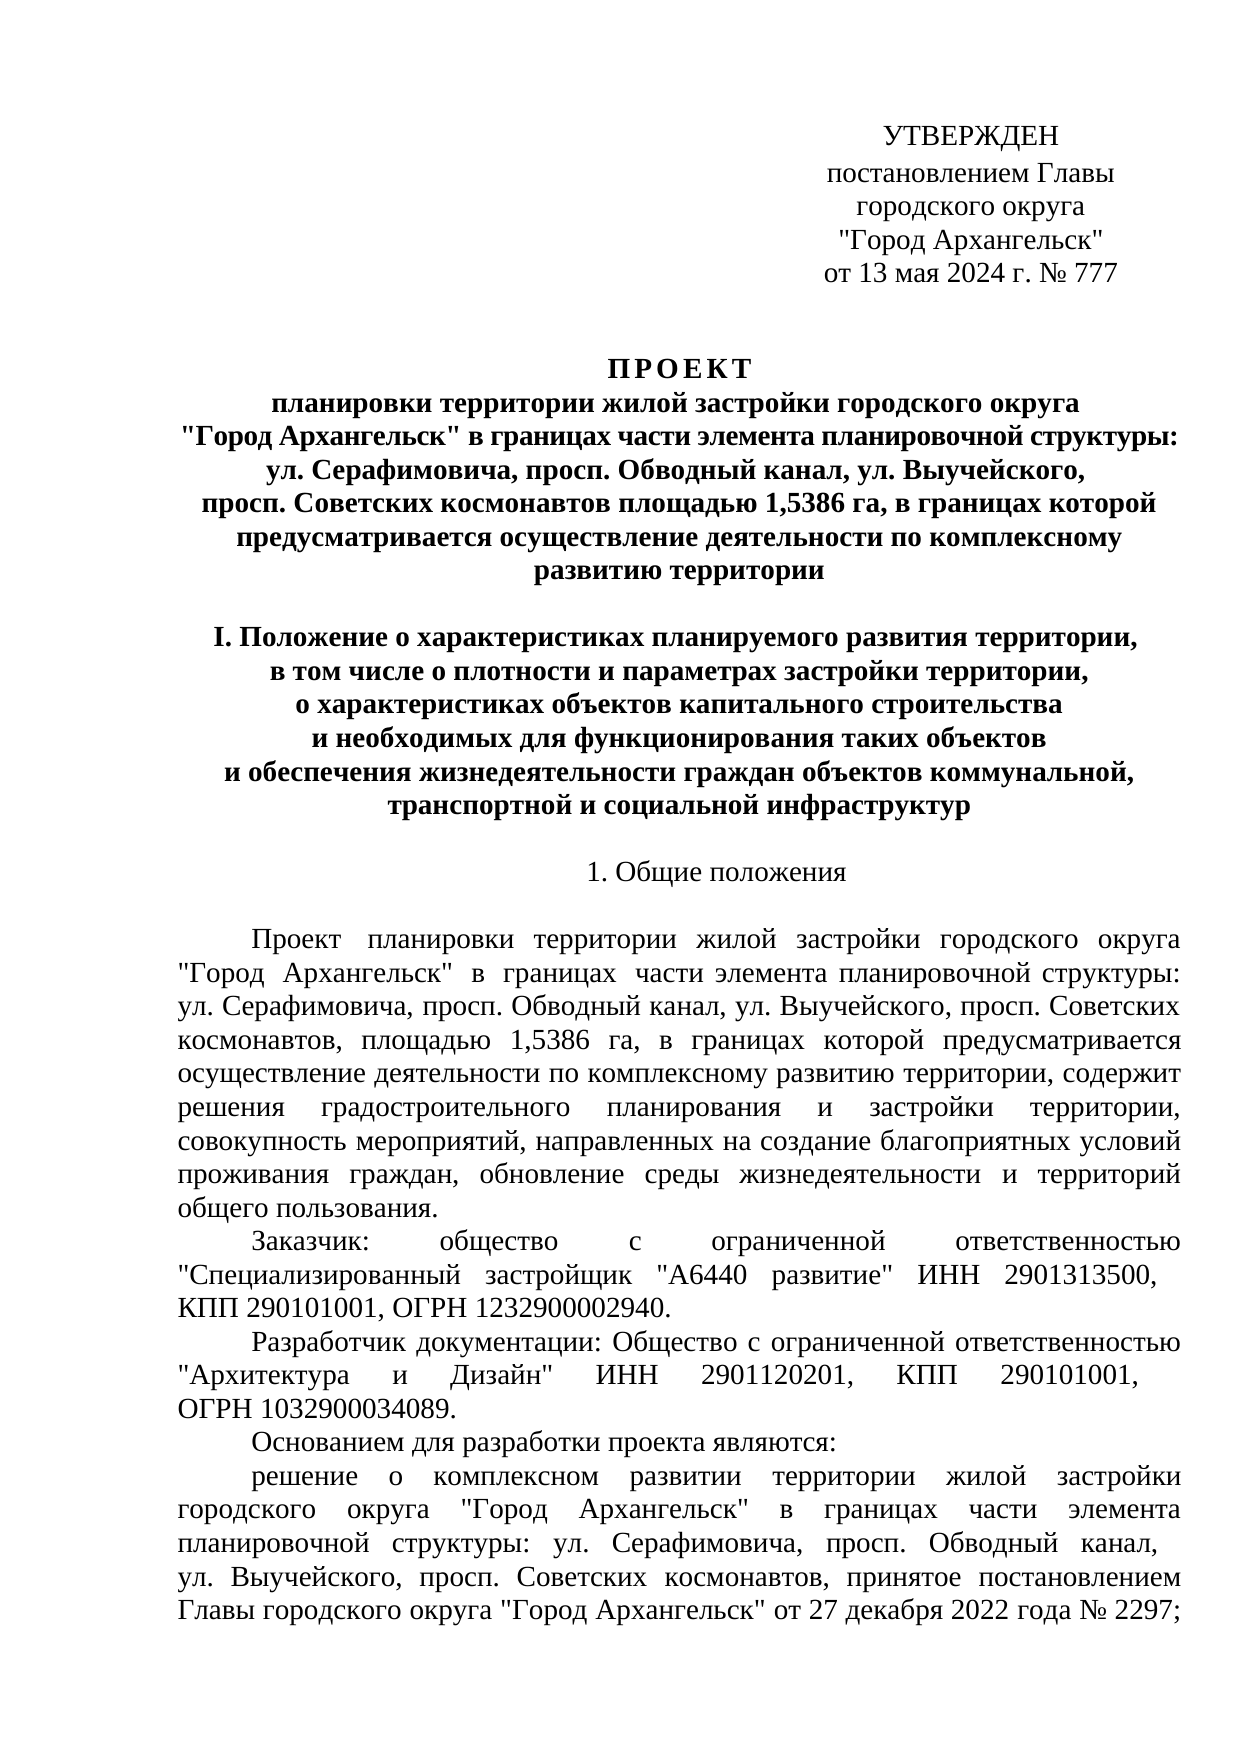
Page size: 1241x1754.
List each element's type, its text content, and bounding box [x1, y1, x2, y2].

text о характеристиках объектов капитального строительства [177, 687, 1181, 720]
text I. Положение о характеристиках планируемого развития территории, в том числе о плотности и параметрах застройки территории, [177, 619, 1181, 687]
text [177, 1458, 1181, 1626]
text Разработчик документации: Общество с ограниченной ответственностью "Архитектура и Дизайн" ИНН 2901120201, КПП 290101001, ОГРН 1032900034089. [177, 1324, 1181, 1424]
text планировки территории жилой застройки городского округа "Город Архангельск" в границах части элемента планировочной структуры: ул. Серафимовича, просп. Обводный канал, ул. Выучейского, просп. Советских космонавтов площадью 1,5386 га, в границах которой предусматривается осуществление деятельности по комплексному развитию территории [177, 385, 1181, 586]
text Основанием для разработки проекта являются: [177, 1424, 1181, 1458]
text транспортной и социальной инфраструктур [177, 787, 1181, 821]
text ПРОЕКТ [177, 351, 1181, 385]
text и необходимых для функционирования таких объектов [177, 720, 1181, 754]
text 1. Общие положения [177, 854, 1181, 888]
table_cell постановлением Главы городского округа "Город Архангельск" от 13 мая 2024 г. № 777 [757, 155, 1181, 289]
text Заказчик: общество с ограниченной ответственностью "Специализированный застройщик "А6440 развитие" ИНН 2901313500, КПП 290101001, ОГРН 1232900002940. [177, 1223, 1181, 1324]
text и обеспечения жизнедеятельности граждан объектов коммунальной, [177, 754, 1181, 787]
text Проект планировки территории жилой застройки городского округа "Город Архангельск" в границах части элемента планировочной структуры: ул. Серафимовича, просп. Обводный канал, ул. Выучейского, просп. Советских космонавтов, площадью 1,5386 га, в границах которой предусматривается осуществление деятельности по комплексному развитию территории, содержит решения градостроительного планирования и застройки территории, совокупность мероприятий, направленных на создание благоприятных условий проживания граждан, обновление среды жизнедеятельности и территорий общего пользования. [177, 921, 1181, 1223]
table_header УТВЕРЖДЕН [757, 118, 1181, 155]
